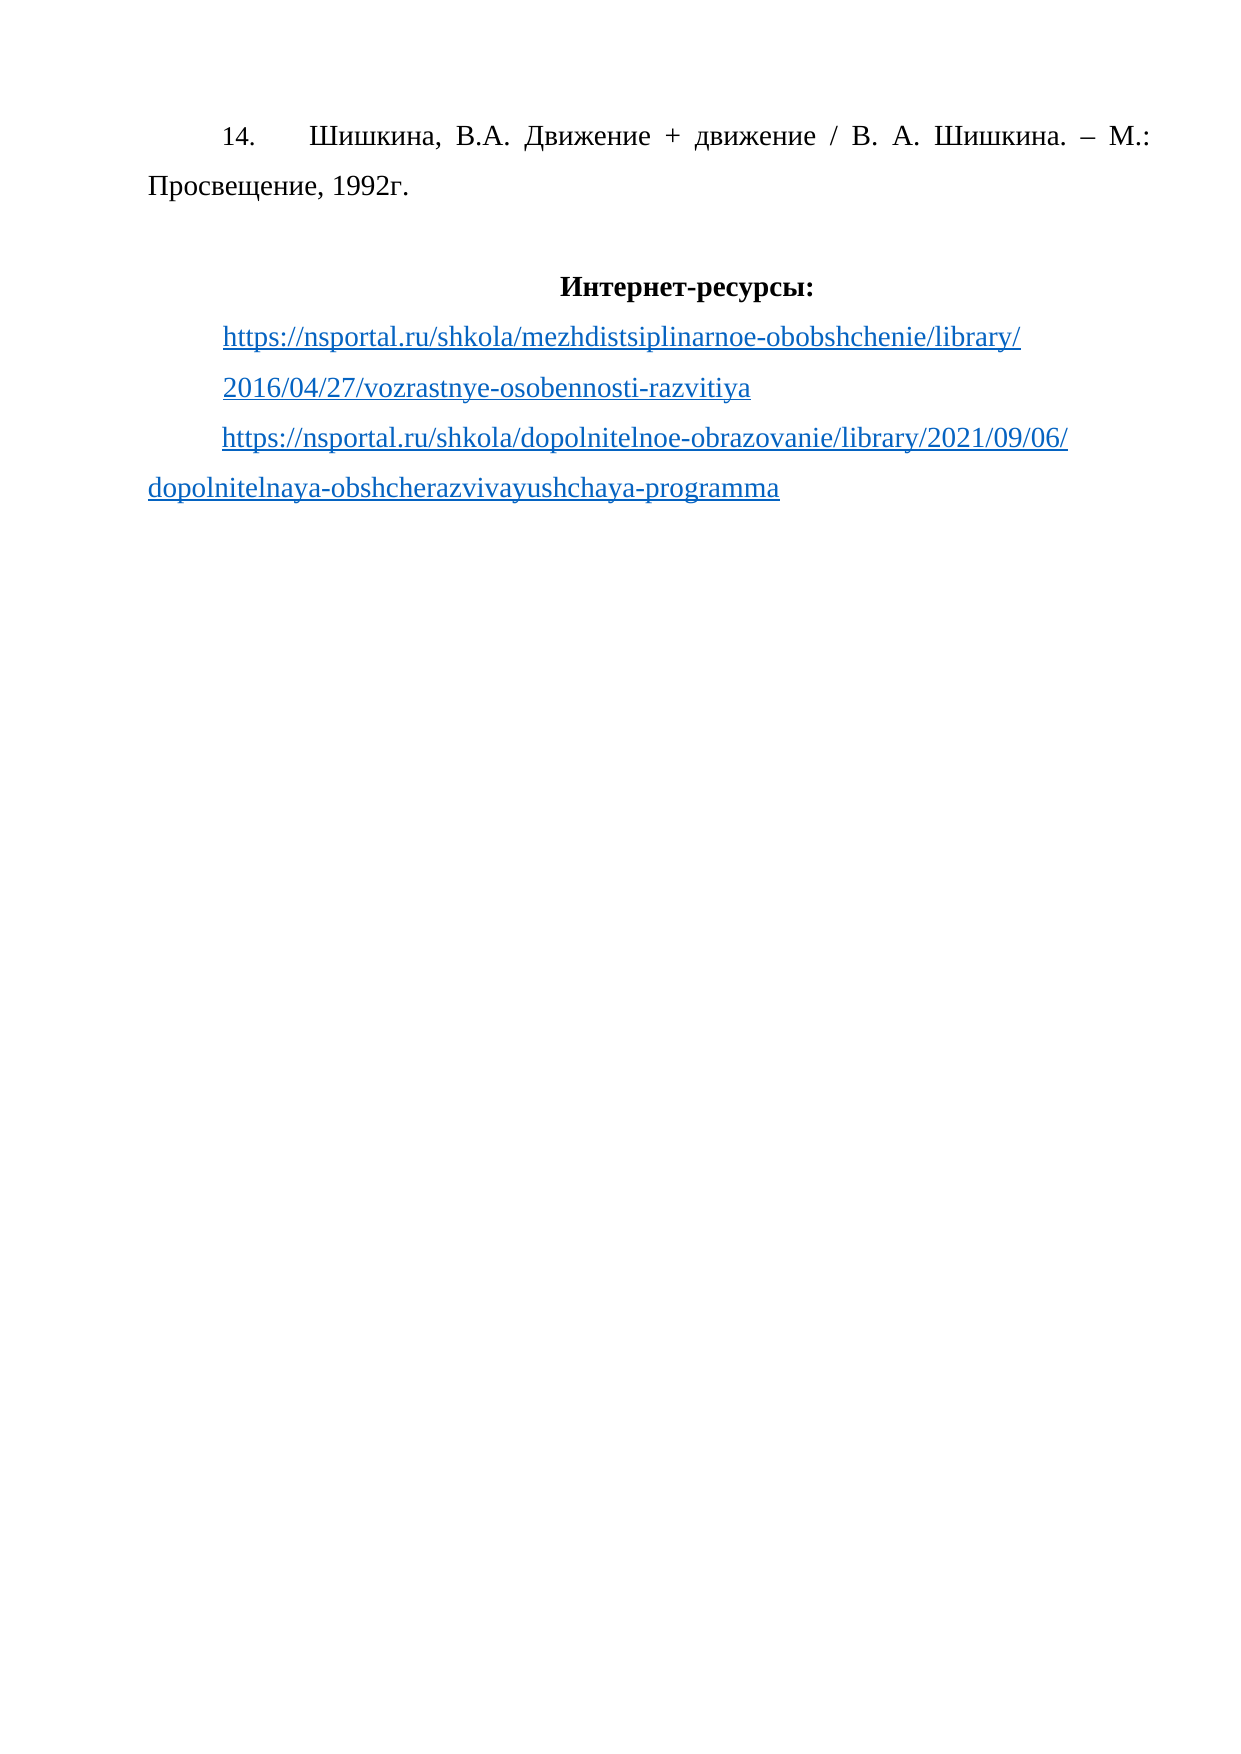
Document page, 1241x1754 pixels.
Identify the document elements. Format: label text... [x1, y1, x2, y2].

list https://nsportal.ru/shkola/mezhdistsiplinarnoe-obobshchenie/library/2016/04/27/vozrastnye-osobennosti-razvitiya [223, 319, 1152, 403]
list Интернет-ресурсы: [223, 269, 1152, 303]
text https://nsportal.ru/shkola/dopolnitelnoe-obrazovanie/library/2021/09/06/dopolnitelnaya-obshcherazvivayushchaya-programma [148, 420, 1152, 504]
list Шишкина, В.А. Движение + движение / В. А. Шишкина. – М.: Просвещение, 1992г. [148, 118, 1152, 202]
